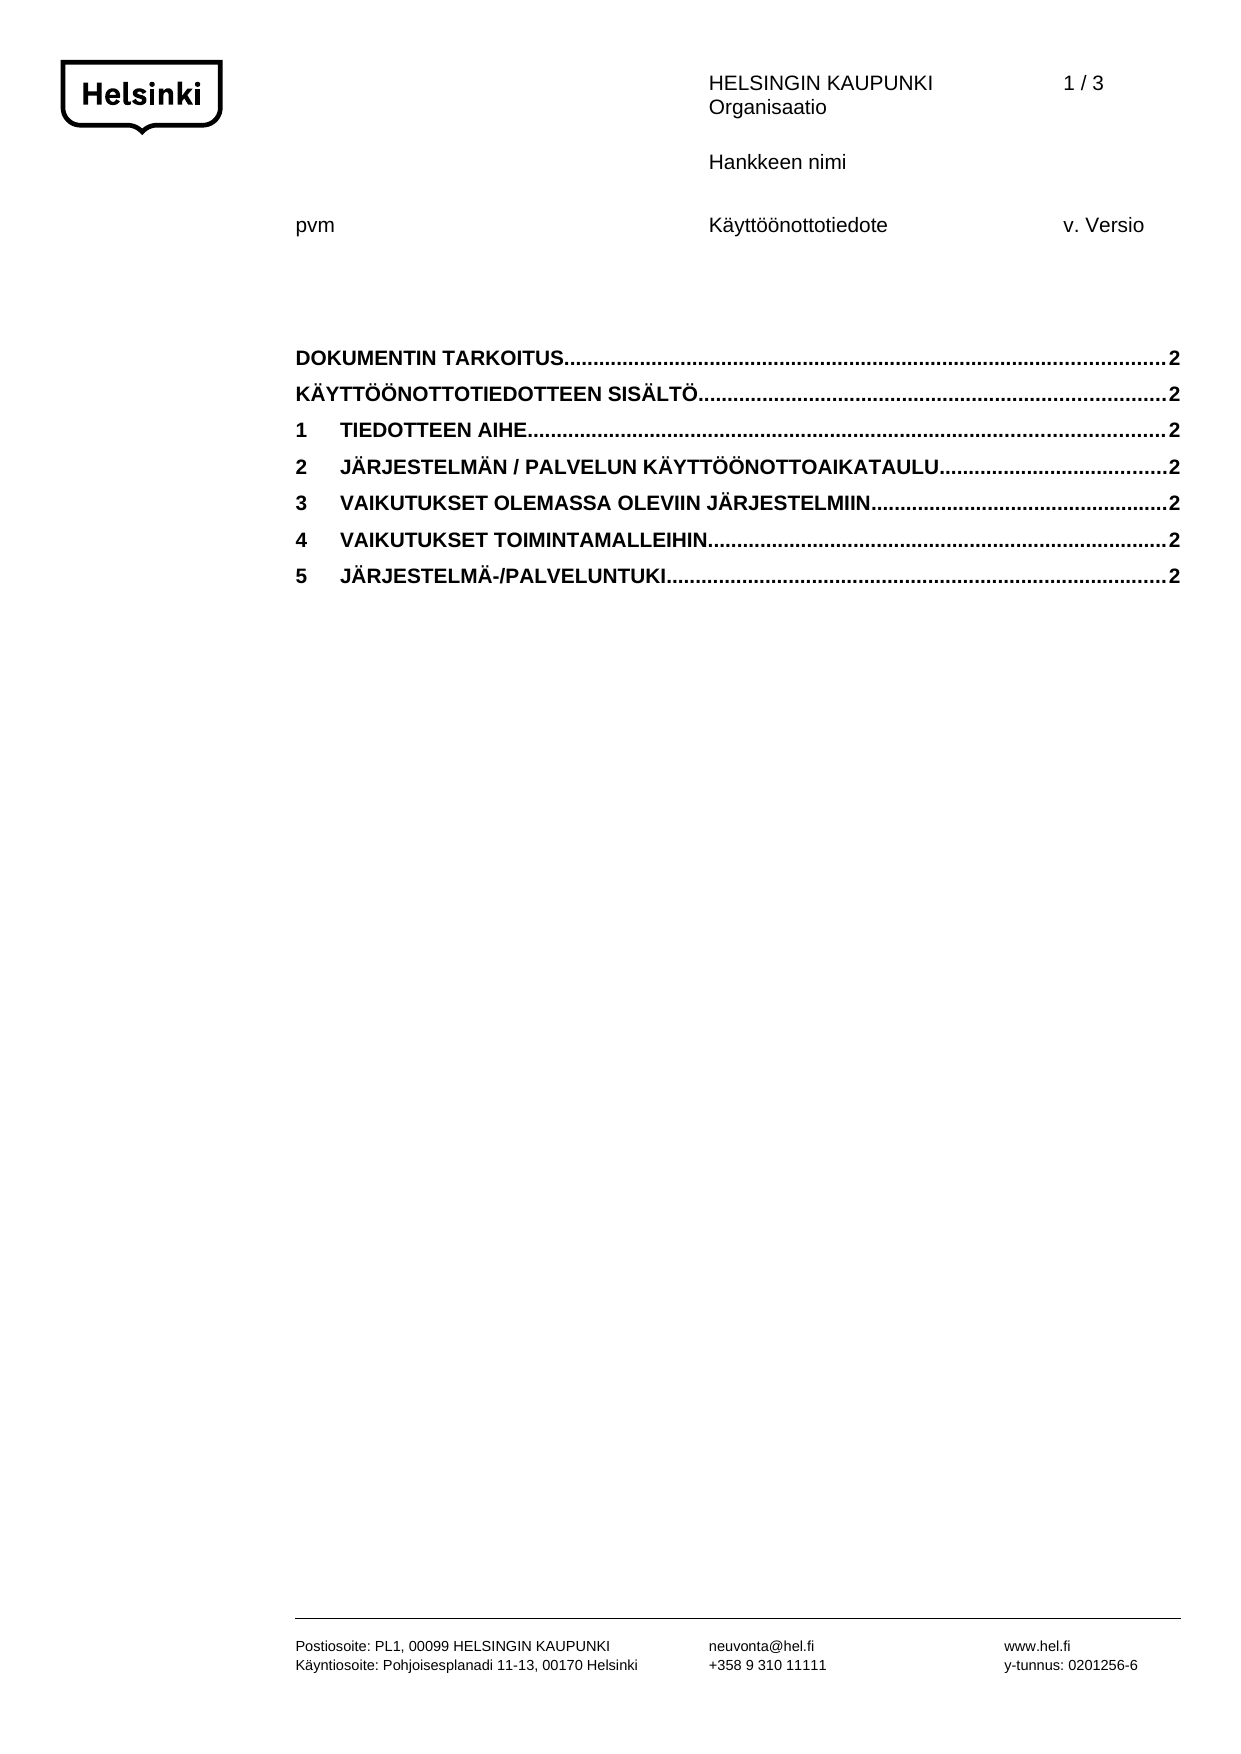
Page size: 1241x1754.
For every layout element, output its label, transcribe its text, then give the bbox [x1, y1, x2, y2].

text Dokumentin tarkoitus 2 [295, 345, 1181, 369]
text 4 Vaikutukset toimintamalleihin 2 [295, 528, 1181, 552]
text 1 Tiedotteen aihe 2 [295, 418, 1181, 442]
text 5 Järjestelmä-/Palveluntuki 2 [295, 564, 1181, 588]
text 2 Järjestelmän / palvelun käyttöönottoaikataulu 2 [295, 455, 1181, 479]
text Käyttöönottotiedotteen sisältö 2 [295, 382, 1181, 406]
text 3 Vaikutukset olemassa oleviin järjestelmiin 2 [295, 491, 1181, 515]
